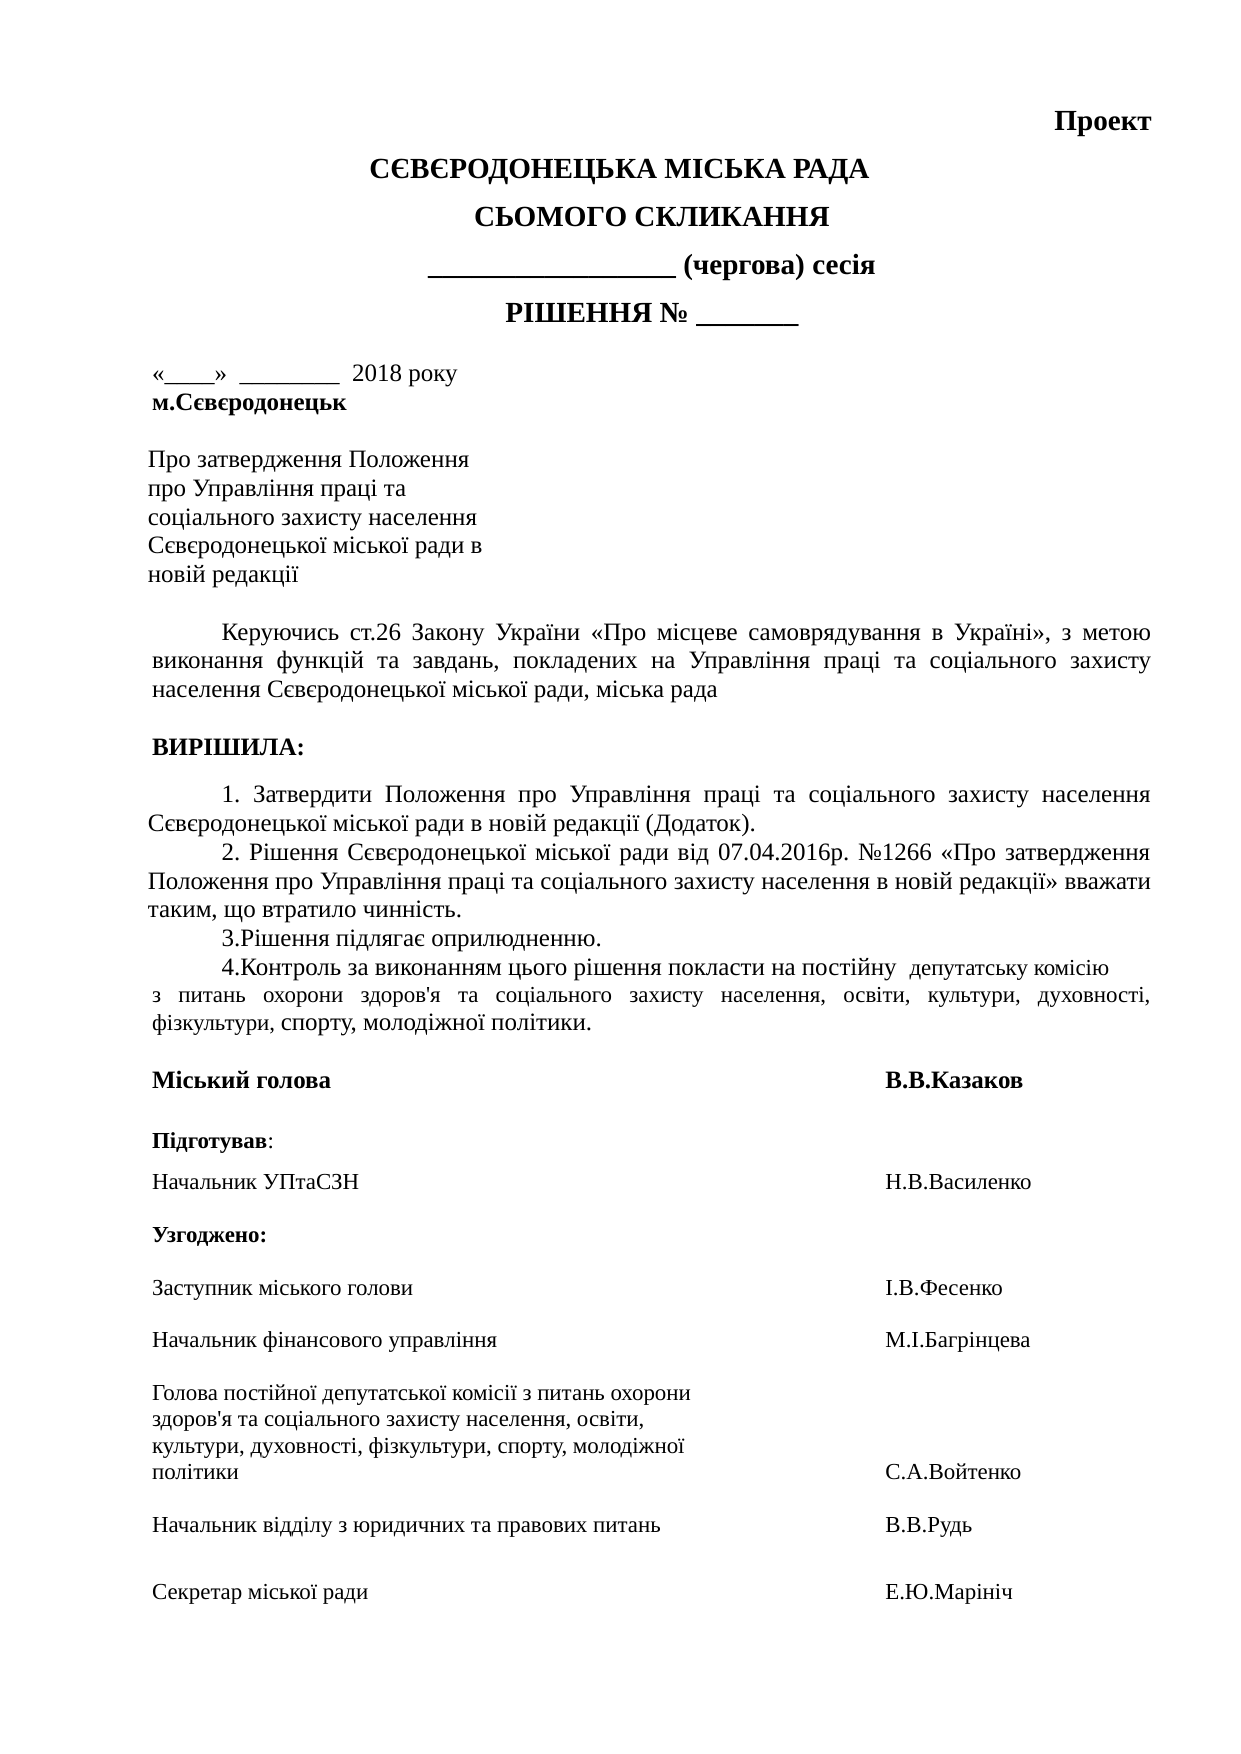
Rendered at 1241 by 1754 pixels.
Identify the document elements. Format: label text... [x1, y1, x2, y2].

text Керуючись ст.26 Закону України «Про місцеве самоврядування в Україні», з метою виконання функцій та завдань, покладених на Управління праці та соціального захисту населення Сєвєродонецької міської ради, міська рада [152, 617, 1152, 703]
text РІШЕННЯ № _______ [152, 296, 1152, 329]
text новій редакції [148, 559, 1152, 588]
text Узгоджено: [152, 1221, 1152, 1247]
text м.Сєвєродонецьк [152, 387, 1152, 415]
text «____» ________ 2018 року [152, 358, 1152, 387]
text _________________ (чергова) сесія [152, 247, 1152, 281]
text здоров'я та соціального захисту населення, освіти, [152, 1405, 1152, 1432]
text Підготував: [152, 1127, 1152, 1153]
text про Управління праці та [148, 473, 1152, 502]
text Сєвєродонецької міської ради в [148, 530, 1152, 559]
text СЬОМОГО СКЛИКАННЯ [152, 199, 1152, 233]
text культури, духовності, фізкультури, спорту, молодіжної [152, 1432, 1152, 1458]
text політики С.А.Войтенко [152, 1458, 1152, 1484]
text Голова постійної депутатської комісії з питань охорони [152, 1379, 1152, 1405]
text Про затвердження Положення [148, 444, 1152, 473]
text Заступник міського голови І.В.Фесенко [152, 1273, 1152, 1300]
text СЄВЄРОДОНЕЦЬКА МІСЬКА РАДА [299, 151, 1152, 185]
text 3.Рішення підлягає оприлюдненню. [152, 923, 1152, 952]
text з питань охорони здоров'я та соціального захисту населення, освіти, культури, духовності, фізкультури, спорту, молодіжної політики. [152, 981, 1152, 1036]
text Начальник відділу з юридичних та правових питань В.В.Рудь [152, 1511, 1152, 1537]
text ВИРІШИЛА: [152, 732, 1152, 760]
text Міський голова В.В.Казаков [152, 1065, 1152, 1093]
text 1. Затвердити Положення про Управління праці та соціального захисту населення Сєвєродонецької міської ради в новій редакції (Додаток). [148, 779, 1152, 837]
text Начальник фінансового управління М.І.Багрінцева [152, 1326, 1152, 1353]
text 2. Рішення Сєвєродонецької міської ради від 07.04.2016р. №1266 «Про затвердження Положення про Управління праці та соціального захисту населення в новій редакції» вважати таким, що втратило чинність. [148, 837, 1152, 923]
text Секретар міської ради Е.Ю.Марініч [152, 1578, 1152, 1604]
text Проект [299, 103, 1152, 137]
text соціального захисту населення [148, 502, 1152, 530]
text 4.Контроль за виконанням цього рішення покласти на постійну депутатську комісію [152, 952, 1152, 981]
text Начальник УПтаСЗН Н.В.Василенко [152, 1168, 1152, 1194]
